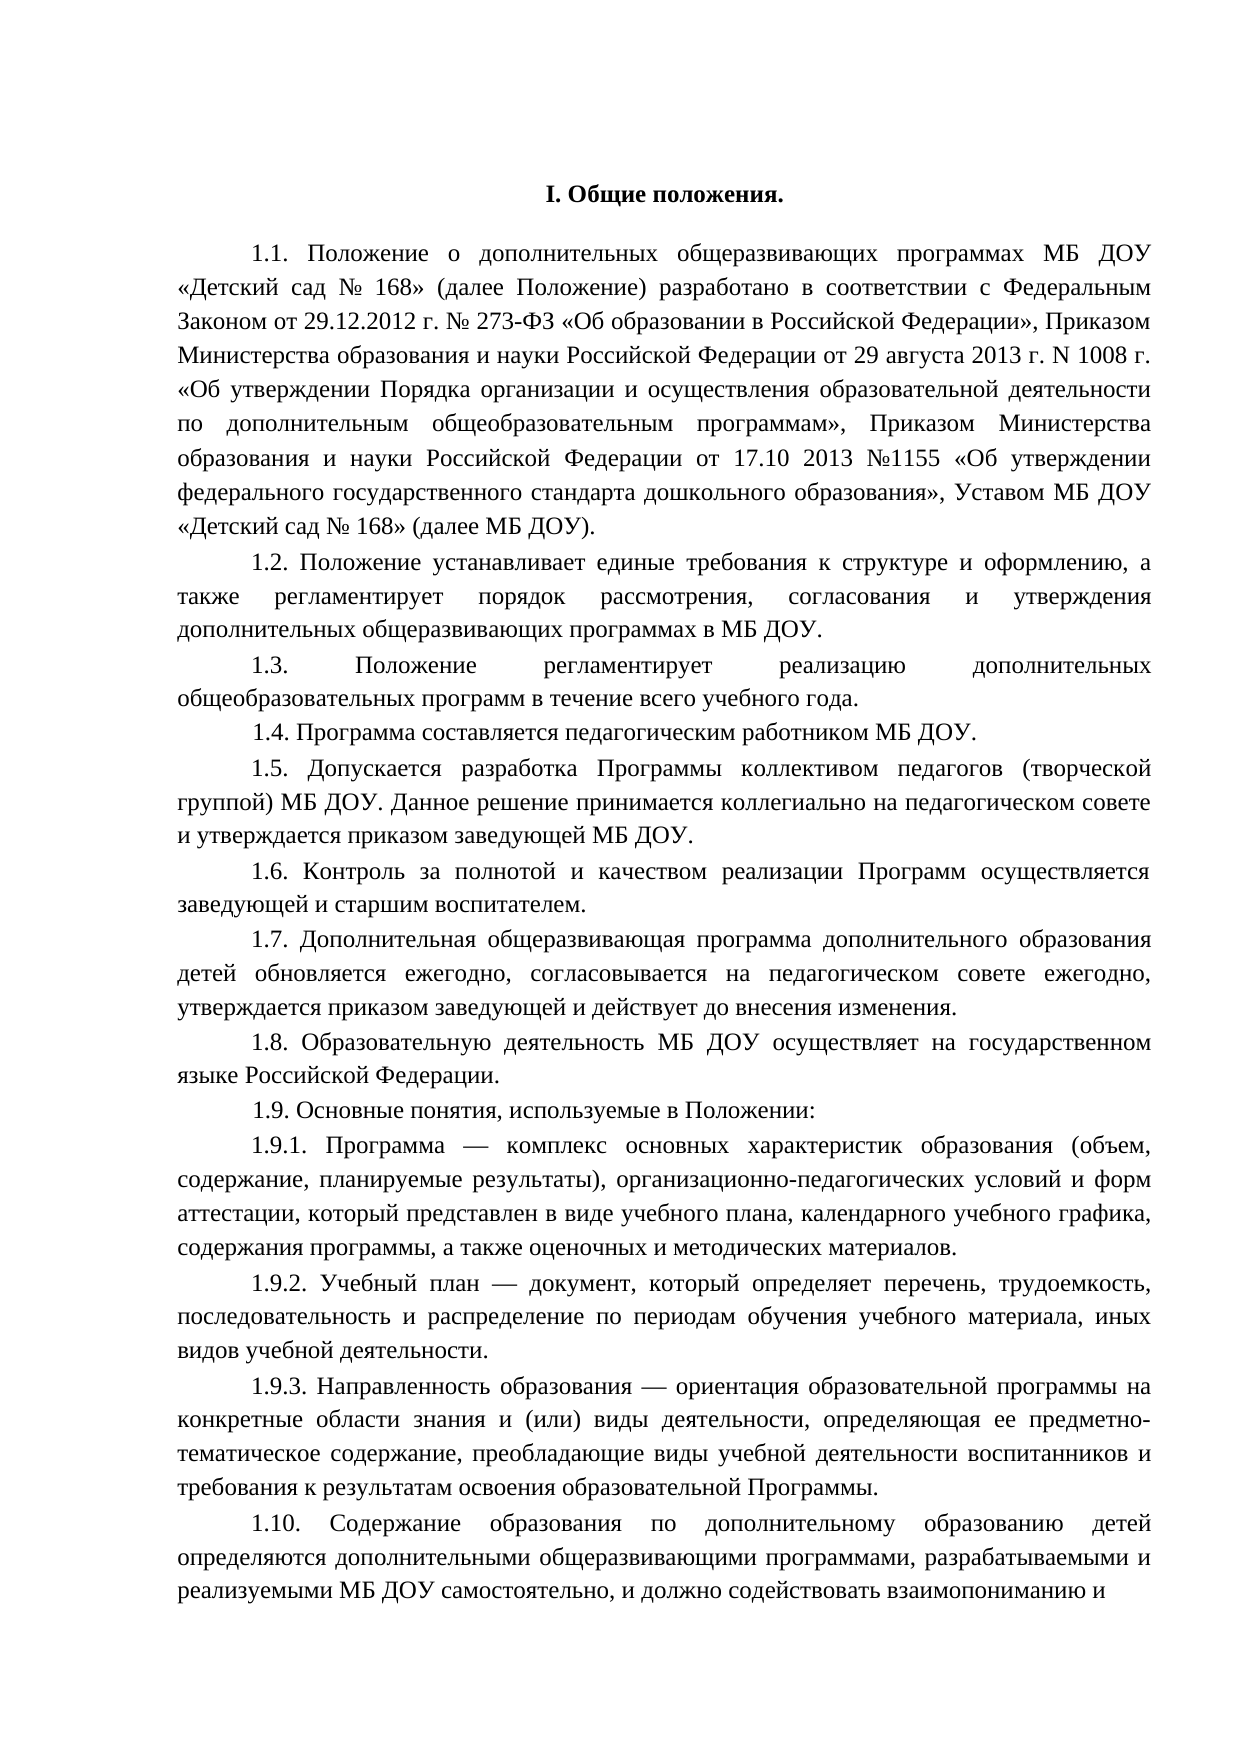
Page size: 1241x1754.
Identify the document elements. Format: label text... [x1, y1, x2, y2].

text 1.9. Основные понятия, используемые в Положении: [252, 1095, 1152, 1123]
text 1.8. Образовательную деятельность МБ ДОУ осуществляет на государственном языке Российской Федерации. [177, 1027, 1152, 1089]
text 1.9.3. Направленность образования — ориентация образовательной программы на конкретные области знания и (или) виды деятельности, определяющая ее предметно-тематическое содержание, преобладающие виды учебной деятельности воспитанников и требования к результатам освоения образовательной Программы. [177, 1371, 1152, 1501]
text 1.4. Программа составляется педагогическим работником МБ ДОУ. [252, 717, 1152, 746]
text 1.1. Положение о дополнительных общеразвивающих программах МБ ДОУ «Детский сад № 168» (далее Положение) разработано в соответствии с Федеральным Законом от 29.12.2012 г. № 273-ФЗ «Об образовании в Российской Федерации», Приказом Министерства образования и науки Российской Федерации от 29 августа 2013 г. N 1008 г. «Об утверждении Порядка организации и осуществления образовательной деятельности по дополнительным общеобразовательным программам», Приказом Министерства образования и науки Российской Федерации от 17.10 2013 №1155 «Об утверждении федерального государственного стандарта дошкольного образования», Уставом МБ ДОУ «Детский сад № 168» (далее МБ ДОУ). [177, 238, 1152, 540]
text 1.6. Контроль за полнотой и качеством реализации Программ осуществляется заведующей и старшим воспитателем. [177, 856, 1150, 918]
text 1.2. Положение устанавливает единые требования к структуре и оформлению, а также регламентирует порядок рассмотрения, согласования и утверждения дополнительных общеразвивающих программах в МБ ДОУ. [177, 547, 1152, 643]
text 1.3. Положение регламентирует реализацию дополнительных общеобразовательных программ в течение всего учебного года. [177, 650, 1152, 712]
text 1.9.2. Учебный план — документ, который определяет перечень, трудоемкость, последовательность и распределение по периодам обучения учебного материала, иных видов учебной деятельности. [177, 1268, 1152, 1364]
text 1.10. Содержание образования по дополнительному образованию детей определяются дополнительными общеразвивающими программами, разрабатываемыми и реализуемыми МБ ДОУ самостоятельно, и должно содействовать взаимопониманию и [177, 1508, 1152, 1604]
text 1.7. Дополнительная общеразвивающая программа дополнительного образования детей обновляется ежегодно, согласовывается на педагогическом совете ежегодно, утверждается приказом заведующей и действует до внесения изменения. [177, 924, 1152, 1020]
text 1.5. Допускается разработка Программы коллективом педагогов (творческой группой) МБ ДОУ. Данное решение принимается коллегиально на педагогическом совете и утверждается приказом заведующей МБ ДОУ. [177, 753, 1152, 849]
text 1.9.1. Программа — комплекс основных характеристик образования (объем, содержание, планируемые результаты), организационно-педагогических условий и форм аттестации, который представлен в виде учебного плана, календарного учебного графика, содержания программы, а также оценочных и методических материалов. [177, 1131, 1152, 1261]
text I. Общие положения. [150, 179, 1179, 208]
